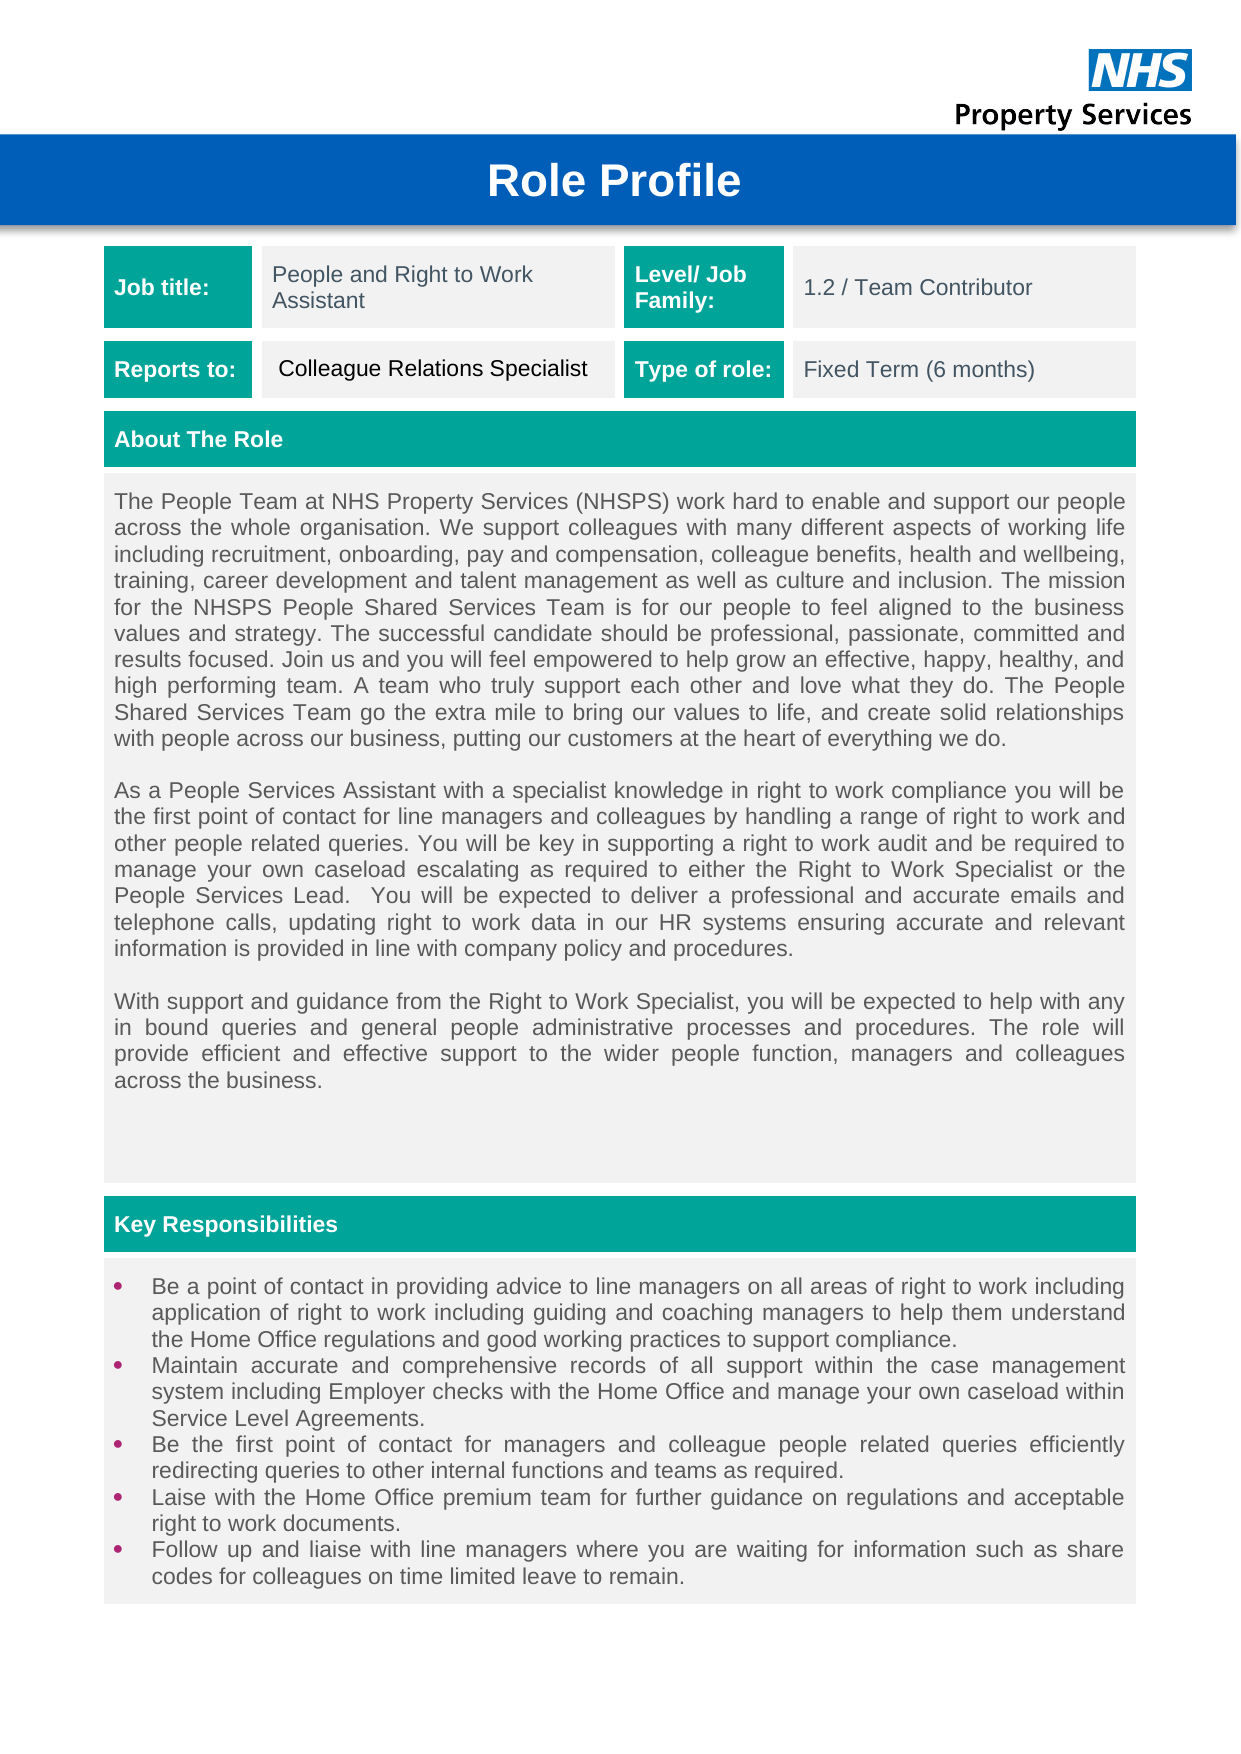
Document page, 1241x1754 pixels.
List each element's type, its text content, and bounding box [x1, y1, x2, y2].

table_cell About The Role [104, 411, 1136, 467]
table_cell Key Responsibilities [104, 1196, 1136, 1252]
table_cell The People Team at NHS Property Services (NHSPS) work hard to enable and support our people across the whole organisation. We support colleagues with many different aspects of working life including recruitment, onboarding, pay and compensation, colleague benefits, health and wellbeing, training, career development and talent management as well as culture and inclusion. The mission for the NHSPS People Shared Services Team is for our people to feel aligned to the business values and strategy. The successful candidate should be professional, passionate, committed and results focused. Join us and you will feel empowered to help grow an effective, happy, healthy, and high performing team. A team who truly support each other and love what they do. The People Shared Services Team go the extra mile to bring our values to life, and create solid relationships with people across our business, putting our customers at the heart of everything we do. As a People Services Assistant with a specialist knowledge in right to work compliance you will be the first point of contact for line managers and colleagues by handling a range of right to work and other people related queries. You will be key in supporting a right to work audit and be required to manage your own caseload escalating as required to either the Right to Work Specialist or the People Services Lead. You will be expected to deliver a professional and accurate emails and telephone calls, updating right to work data in our HR systems ensuring accurate and relevant information is provided in line with company policy and procedures. With support and guidance from the Right to Work Specialist, you will be expected to help with any in bound queries and general people administrative processes and procedures. The role will provide efficient and effective support to the wider people function, managers and colleagues across the business. [104, 473, 1136, 1183]
picture [956, 49, 1192, 131]
table_cell Colleague Relations Specialist [262, 341, 615, 398]
table_header 1.2 / Team Contributor [793, 246, 1136, 328]
table_cell Fixed Term (6 months) [793, 341, 1136, 398]
table_header Job title: [104, 246, 252, 328]
table_header Level/ Job Family: [624, 246, 784, 328]
table_cell Reports to: [104, 341, 252, 398]
table_header People and Right to Work Assistant [262, 246, 615, 328]
table_cell Type of role: [624, 341, 784, 398]
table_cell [104, 1258, 1136, 1604]
